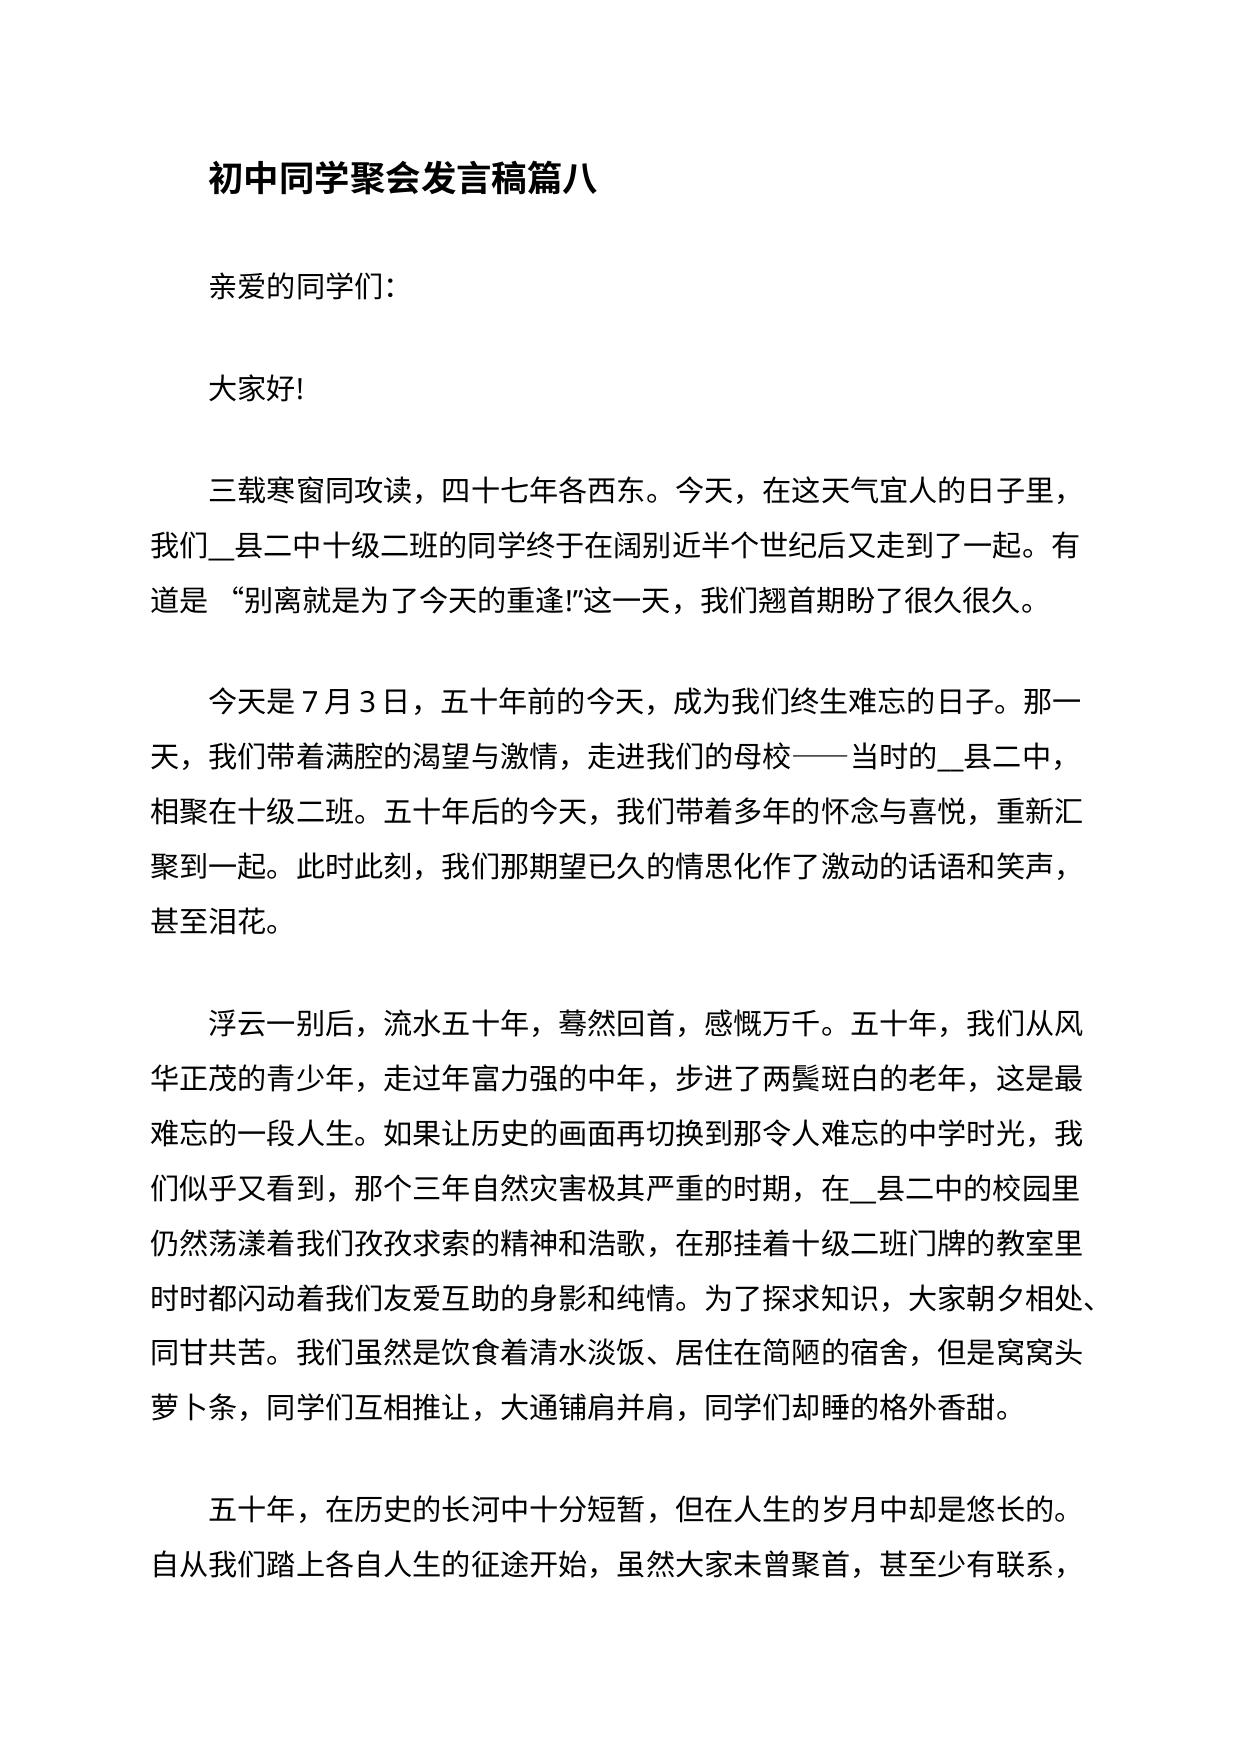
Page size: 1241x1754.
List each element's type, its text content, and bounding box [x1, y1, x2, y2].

text 今天是7月3日，五十年前的今天，成为我们终生难忘的日子。那一天，我们带着满腔的渴望与激情，走进我们的母校——当时的__县二中，相聚在十级二班。五十年后的今天，我们带着多年的怀念与喜悦，重新汇聚到一起。此时此刻，我们那期望已久的情思化作了激动的话语和笑声，甚至泪花。 [150, 679, 1090, 941]
text 大家好! [150, 365, 1090, 408]
text 亲爱的同学们： [150, 263, 1090, 306]
text 初中同学聚会发言稿篇八 [150, 150, 1090, 201]
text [150, 1487, 1090, 1584]
text 浮云一别后，流水五十年，蓦然回首，感慨万千。五十年，我们从风华正茂的青少年，走过年富力强的中年，步进了两鬓斑白的老年，这是最难忘的一段人生。如果让历史的画面再切换到那令人难忘的中学时光，我们似乎又看到，那个三年自然灾害极其严重的时期，在__县二中的校园里仍然荡漾着我们孜孜求索的精神和浩歌，在那挂着十级二班门牌的教室里时时都闪动着我们友爱互助的身影和纯情。为了探求知识，大家朝夕相处、同甘共苦。我们虽然是饮食着清水淡饭、居住在简陋的宿舍，但是窝窝头萝卜条，同学们互相推让，大通铺肩并肩，同学们却睡的格外香甜。 [150, 1001, 1090, 1427]
text 三载寒窗同攻读，四十七年各西东。今天，在这天气宜人的日子里，我们__县二中十级二班的同学终于在阔别近半个世纪后又走到了一起。有道是 “别离就是为了今天的重逢!”这一天，我们翘首期盼了很久很久。 [150, 467, 1090, 619]
